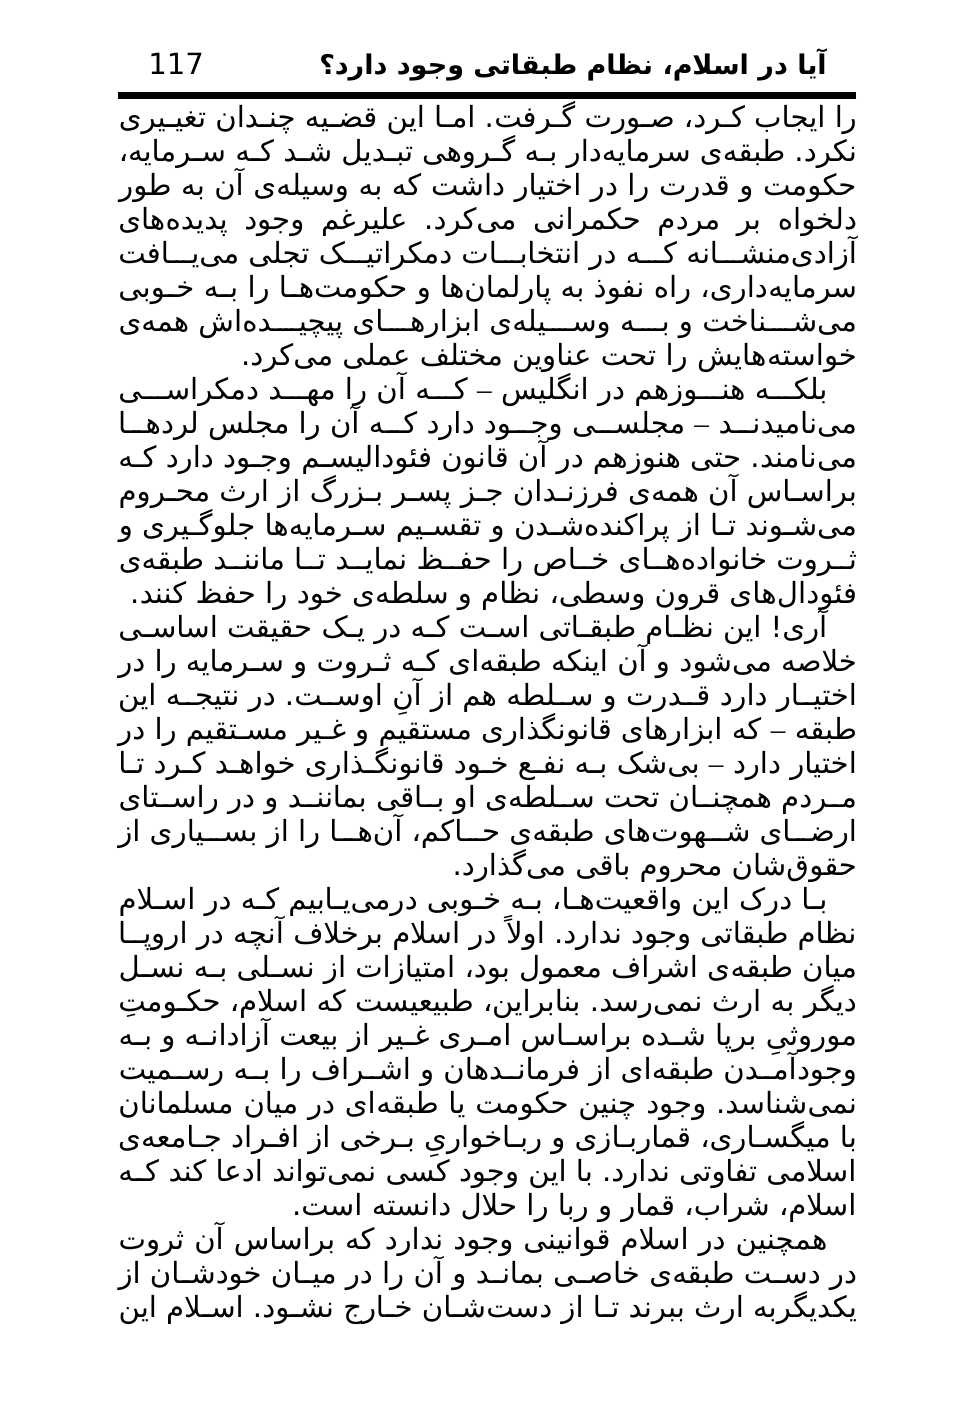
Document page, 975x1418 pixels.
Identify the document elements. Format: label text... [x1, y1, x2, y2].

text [118, 1222, 857, 1324]
text آری! این نظام طبقاتی است که در یک حقیقت اساسی خلاصه می‌شود و آن این‎که طبقه‌ای که ثروت و سرمایه را در اختیار دارد قدرت و سلطه هم از آنِ اوست. در نتیجه این طبقه – که ابزارهای قانون‎گذاری مستقیم و غیر مستقیم را در اختیار دارد – بی‌شک به نفع خود قانون‎گذاری خواهد کرد تا مردم هم‎چنان تحت سلطه‌ی او باقی بمانند و در راستای ارضای شهوت‌های طبقه‌ی حاکم، آن‌ها را از بسیاری از حقوق‌شان محروم باقی می‌گذارد. [118, 610, 857, 882]
text بلکه هنوزهم در انگلیس – که آن را مهد دمکراسی می‌نامیدند – مجلسی وجود دارد که آن را مجلس لردها می‌نامند. حتی هنوزهم در آن قانون فئودالیسم وجود دارد که براساس آن همه‌ی فرزندان جز پسر بزرگ از ارث محروم می‌شوند تا از پراکنده‌شدن و تقسیم سرمایه‌ها جلوگیری و ثروت خانواده‌های خاص را حفظ نماید تا مانند طبقه‌ی فئودال‌های قرون وسطی، نظام و سلطه‌ی خود را حفظ کنند. [118, 372, 857, 610]
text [118, 100, 857, 372]
text با درک این واقعیت‌ها، به خوبی درمی‌یابیم که در اسلام نظام طبقاتی وجود ندارد. اولاً در اسلام برخلاف آن‎چه در اروپا میان طبقه‌ی اشراف معمول بود، امتیازات از نسلی به نسل دیگر به ارث نمی‌رسد. بنابراین، طبیعی‎ست که اسلام، حکومتِ موروثیِ برپا شده براساس امری غیر از بیعت آزادانه و به وجودآمدن طبقه‌ای از فرماندهان و اشراف را به رسمیت نمی‌شناسد. وجود چنین حکومت یا طبقه‌ای در میان مسلمانان با میگساری، قماربازی و رباخواریِ برخی از افراد جامعه‌ی اسلامی تفاوتی ندارد. با این وجود کسی نمی‌تواند ادعا کند که اسلام، شراب، قمار و ربا را حلال دانسته است. [118, 882, 857, 1222]
